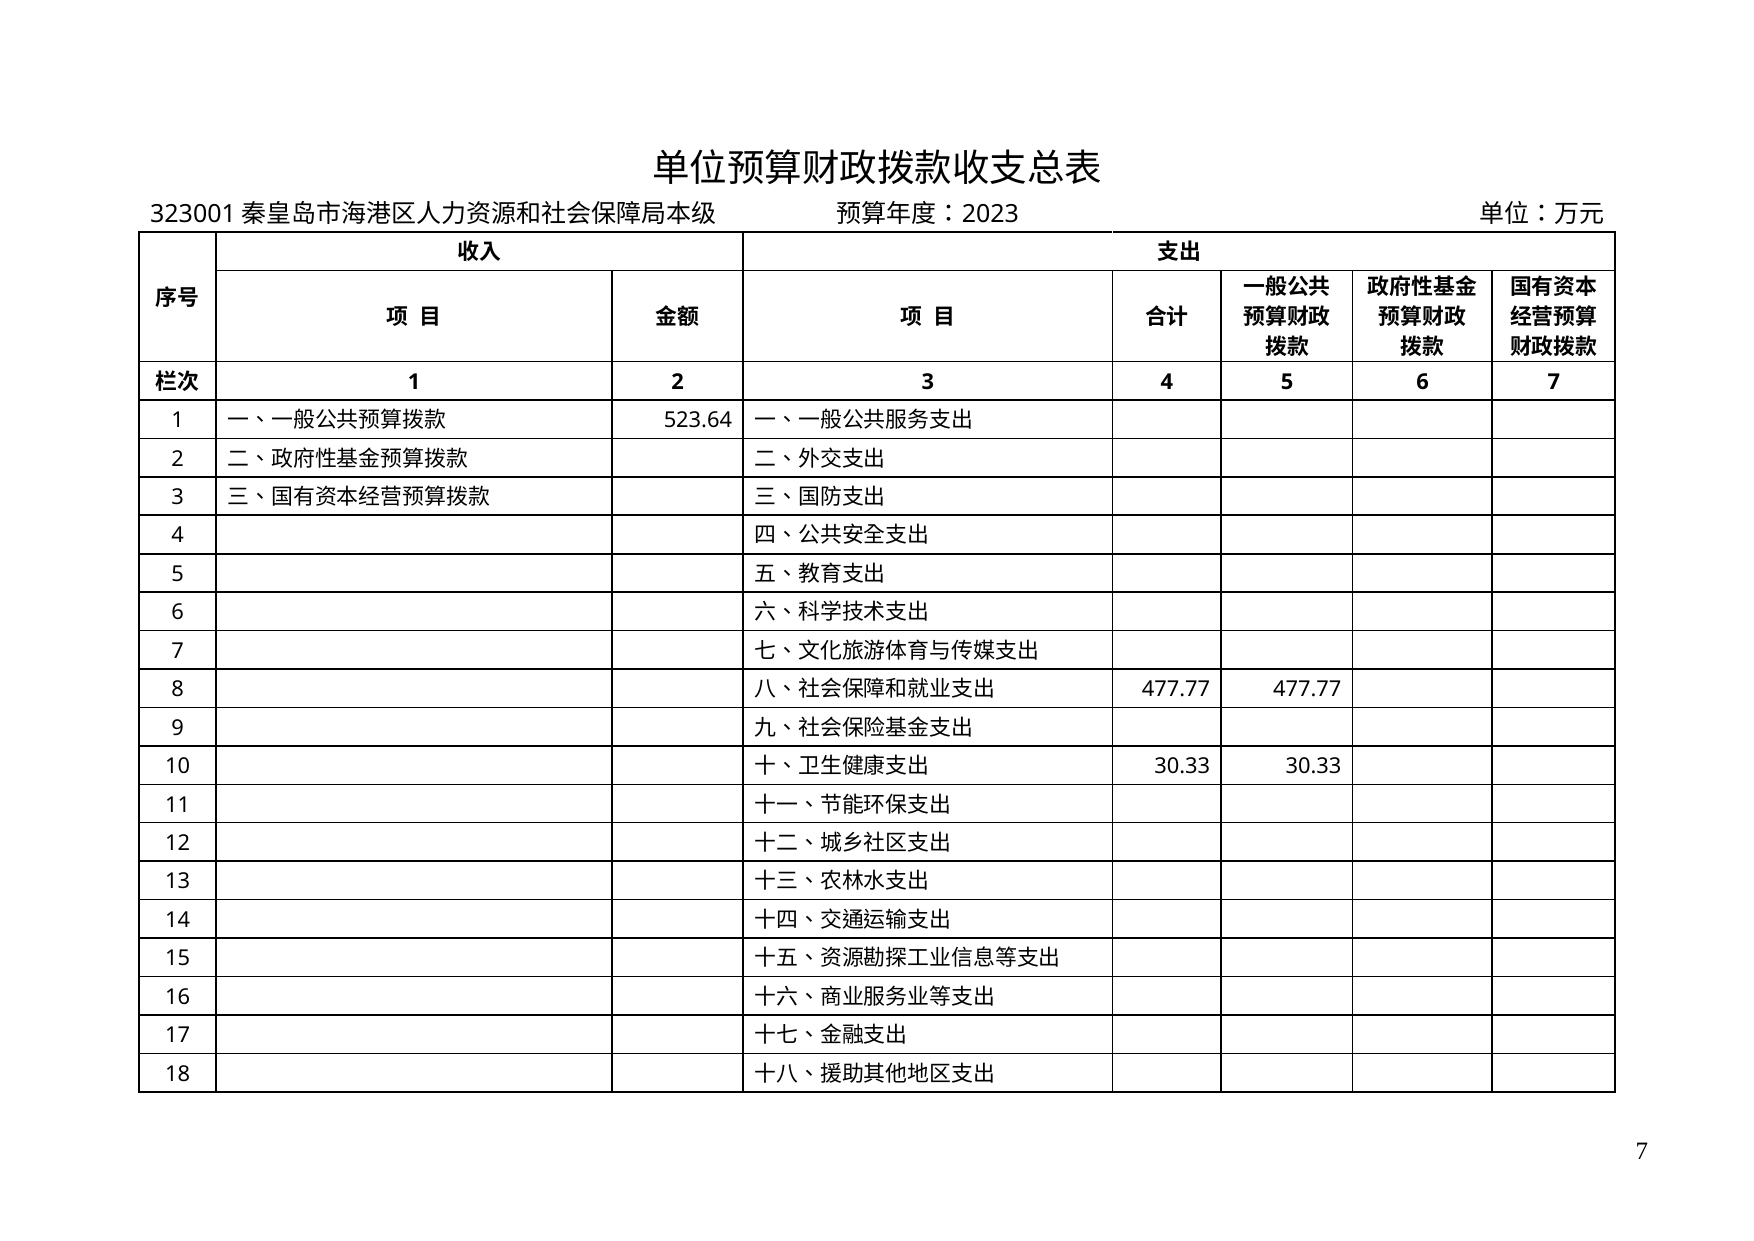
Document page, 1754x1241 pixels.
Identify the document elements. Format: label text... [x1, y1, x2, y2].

table_cell [1113, 1016, 1220, 1052]
table_cell [1493, 478, 1614, 514]
table_cell [217, 516, 611, 553]
table_header 323001秦皇岛市海港区人力资源和社会保障局本级 [140, 195, 742, 231]
table_cell 栏次 [140, 362, 215, 399]
table_cell [613, 785, 742, 822]
table_cell 四、公共安全支出 [744, 516, 1112, 553]
table_cell [1353, 478, 1491, 514]
table_cell [217, 631, 611, 668]
table_cell 一、一般公共预算拨款 [217, 401, 611, 437]
table_cell [1353, 439, 1491, 476]
table_cell 国有资本经营预算财政拨款 [1493, 271, 1614, 361]
table_cell [613, 823, 742, 860]
table_cell [1493, 747, 1614, 783]
table_cell [217, 939, 611, 976]
table_cell 9 [140, 708, 215, 745]
table_cell [1113, 555, 1220, 591]
table_cell [1113, 900, 1220, 937]
table_cell [1222, 1054, 1352, 1091]
table_cell 序号 [140, 233, 215, 361]
table_cell 2 [140, 439, 215, 476]
table_cell 十一、节能环保支出 [744, 785, 1112, 822]
table_cell [1353, 670, 1491, 707]
table_cell 10 [140, 747, 215, 783]
table_cell [217, 670, 611, 707]
table_cell 4 [1113, 362, 1220, 399]
table_cell [1113, 823, 1220, 860]
table_cell 15 [140, 939, 215, 976]
table_cell [613, 939, 742, 976]
table_cell [217, 593, 611, 630]
table_header 单位：万元 [1113, 195, 1614, 231]
table_cell 十七、金融支出 [744, 1016, 1112, 1052]
table_cell [1353, 401, 1491, 437]
table_cell 14 [140, 900, 215, 937]
table_cell 五、教育支出 [744, 555, 1112, 591]
table_cell 一、一般公共服务支出 [744, 401, 1112, 437]
table_cell [217, 747, 611, 783]
table_header 预算年度：2023 [744, 195, 1112, 231]
table_cell [1222, 555, 1352, 591]
table_cell [217, 977, 611, 1014]
table_cell [613, 708, 742, 745]
table_cell 十八、援助其他地区支出 [744, 1054, 1112, 1091]
table_cell [217, 785, 611, 822]
table_cell 六、科学技术支出 [744, 593, 1112, 630]
table_cell [1222, 1016, 1352, 1052]
table_cell [1353, 516, 1491, 553]
table_cell [1353, 1016, 1491, 1052]
table_cell [1222, 977, 1352, 1014]
table_cell 11 [140, 785, 215, 822]
table_cell 收入 [217, 233, 742, 270]
table_cell [217, 1054, 611, 1091]
table_cell [1353, 785, 1491, 822]
table_cell 30.33 [1113, 747, 1220, 783]
table_cell [1113, 1054, 1220, 1091]
table_cell [1353, 747, 1491, 783]
table_cell [613, 439, 742, 476]
table_cell 七、文化旅游体育与传媒支出 [744, 631, 1112, 668]
table_cell [1353, 555, 1491, 591]
table_cell [1493, 516, 1614, 553]
table_cell [217, 900, 611, 937]
table_cell 三、国有资本经营预算拨款 [217, 478, 611, 514]
table_cell 6 [140, 593, 215, 630]
table_cell [1222, 439, 1352, 476]
table_cell [1493, 823, 1614, 860]
table_cell [217, 1016, 611, 1052]
table_cell 1 [217, 362, 611, 399]
table_cell [217, 862, 611, 899]
table_cell [1222, 631, 1352, 668]
table_cell [613, 862, 742, 899]
table_cell [1222, 593, 1352, 630]
table_cell [217, 708, 611, 745]
table_cell [613, 478, 742, 514]
table_cell [1493, 708, 1614, 745]
table_cell [1493, 1016, 1614, 1052]
table_cell 477.77 [1113, 670, 1220, 707]
table_cell [1493, 1054, 1614, 1091]
table_cell [217, 823, 611, 860]
table_cell 7 [140, 631, 215, 668]
table_cell [1353, 1054, 1491, 1091]
table_cell 477.77 [1222, 670, 1352, 707]
table_cell 合计 [1113, 271, 1220, 361]
table_cell [1493, 862, 1614, 899]
table_cell [613, 900, 742, 937]
table_cell [613, 631, 742, 668]
table_cell [1222, 516, 1352, 553]
table_cell [1113, 708, 1220, 745]
table_cell [1353, 708, 1491, 745]
table_cell [217, 555, 611, 591]
table_cell [613, 1016, 742, 1052]
table_cell 17 [140, 1016, 215, 1052]
table_cell [1113, 439, 1220, 476]
text 单位预算财政拨款收支总表 [106, 142, 1648, 193]
table_cell [1353, 977, 1491, 1014]
table_cell 18 [140, 1054, 215, 1091]
table_cell 30.33 [1222, 747, 1352, 783]
table_cell 8 [140, 670, 215, 707]
table_cell [1353, 631, 1491, 668]
table_cell 八、社会保障和就业支出 [744, 670, 1112, 707]
table_cell [1222, 939, 1352, 976]
table_cell [613, 1054, 742, 1091]
table_cell 6 [1353, 362, 1491, 399]
table_cell 十、卫生健康支出 [744, 747, 1112, 783]
table_cell [1113, 631, 1220, 668]
table_cell [613, 977, 742, 1014]
table_cell [1113, 939, 1220, 976]
table_cell 十五、资源勘探工业信息等支出 [744, 939, 1112, 976]
table_cell 4 [140, 516, 215, 553]
table_cell [613, 593, 742, 630]
table_cell 一般公共预算财政拨款 [1222, 271, 1352, 361]
table_cell [1493, 555, 1614, 591]
table_cell [1493, 670, 1614, 707]
table_cell [1493, 785, 1614, 822]
table_cell [1113, 862, 1220, 899]
table_cell 项 目 [744, 271, 1112, 361]
table_cell [1222, 862, 1352, 899]
table_cell 十三、农林水支出 [744, 862, 1112, 899]
table_cell [613, 670, 742, 707]
table_cell [1113, 401, 1220, 437]
table_cell [1222, 708, 1352, 745]
table_cell [613, 747, 742, 783]
table_cell 九、社会保险基金支出 [744, 708, 1112, 745]
table_cell [1113, 977, 1220, 1014]
table_cell [1493, 939, 1614, 976]
table_cell 12 [140, 823, 215, 860]
table_cell [1353, 900, 1491, 937]
table_cell 二、政府性基金预算拨款 [217, 439, 611, 476]
table_cell 523.64 [613, 401, 742, 437]
table_cell 二、外交支出 [744, 439, 1112, 476]
table_cell 三、国防支出 [744, 478, 1112, 514]
table_cell [1222, 785, 1352, 822]
table_cell [1353, 862, 1491, 899]
table_cell [1222, 900, 1352, 937]
table_cell 7 [1493, 362, 1614, 399]
table_cell [1113, 593, 1220, 630]
table_cell 支出 [744, 233, 1614, 270]
table_cell 1 [140, 401, 215, 437]
table_cell 十六、商业服务业等支出 [744, 977, 1112, 1014]
table_cell [1493, 631, 1614, 668]
table_cell 5 [1222, 362, 1352, 399]
table_cell [1222, 401, 1352, 437]
table_cell 项 目 [217, 271, 611, 361]
table_cell [1353, 593, 1491, 630]
table_cell 2 [613, 362, 742, 399]
table_cell 十四、交通运输支出 [744, 900, 1112, 937]
table_cell [1222, 823, 1352, 860]
table_cell [613, 555, 742, 591]
table_cell [1493, 977, 1614, 1014]
table_cell 政府性基金预算财政 拨款 [1353, 271, 1491, 361]
table_cell [1113, 516, 1220, 553]
table_cell 金额 [613, 271, 742, 361]
table_cell [1113, 478, 1220, 514]
table_cell 十二、城乡社区支出 [744, 823, 1112, 860]
table_cell [1113, 785, 1220, 822]
table_cell [613, 516, 742, 553]
table_cell [1353, 823, 1491, 860]
table_cell [1493, 439, 1614, 476]
table_cell [1222, 478, 1352, 514]
table_cell 3 [744, 362, 1112, 399]
table_cell [1493, 401, 1614, 437]
table_cell 13 [140, 862, 215, 899]
table_cell [1493, 593, 1614, 630]
table_cell [1493, 900, 1614, 937]
table_cell [1353, 939, 1491, 976]
table_cell 3 [140, 478, 215, 514]
table_cell 16 [140, 977, 215, 1014]
table_cell 5 [140, 555, 215, 591]
